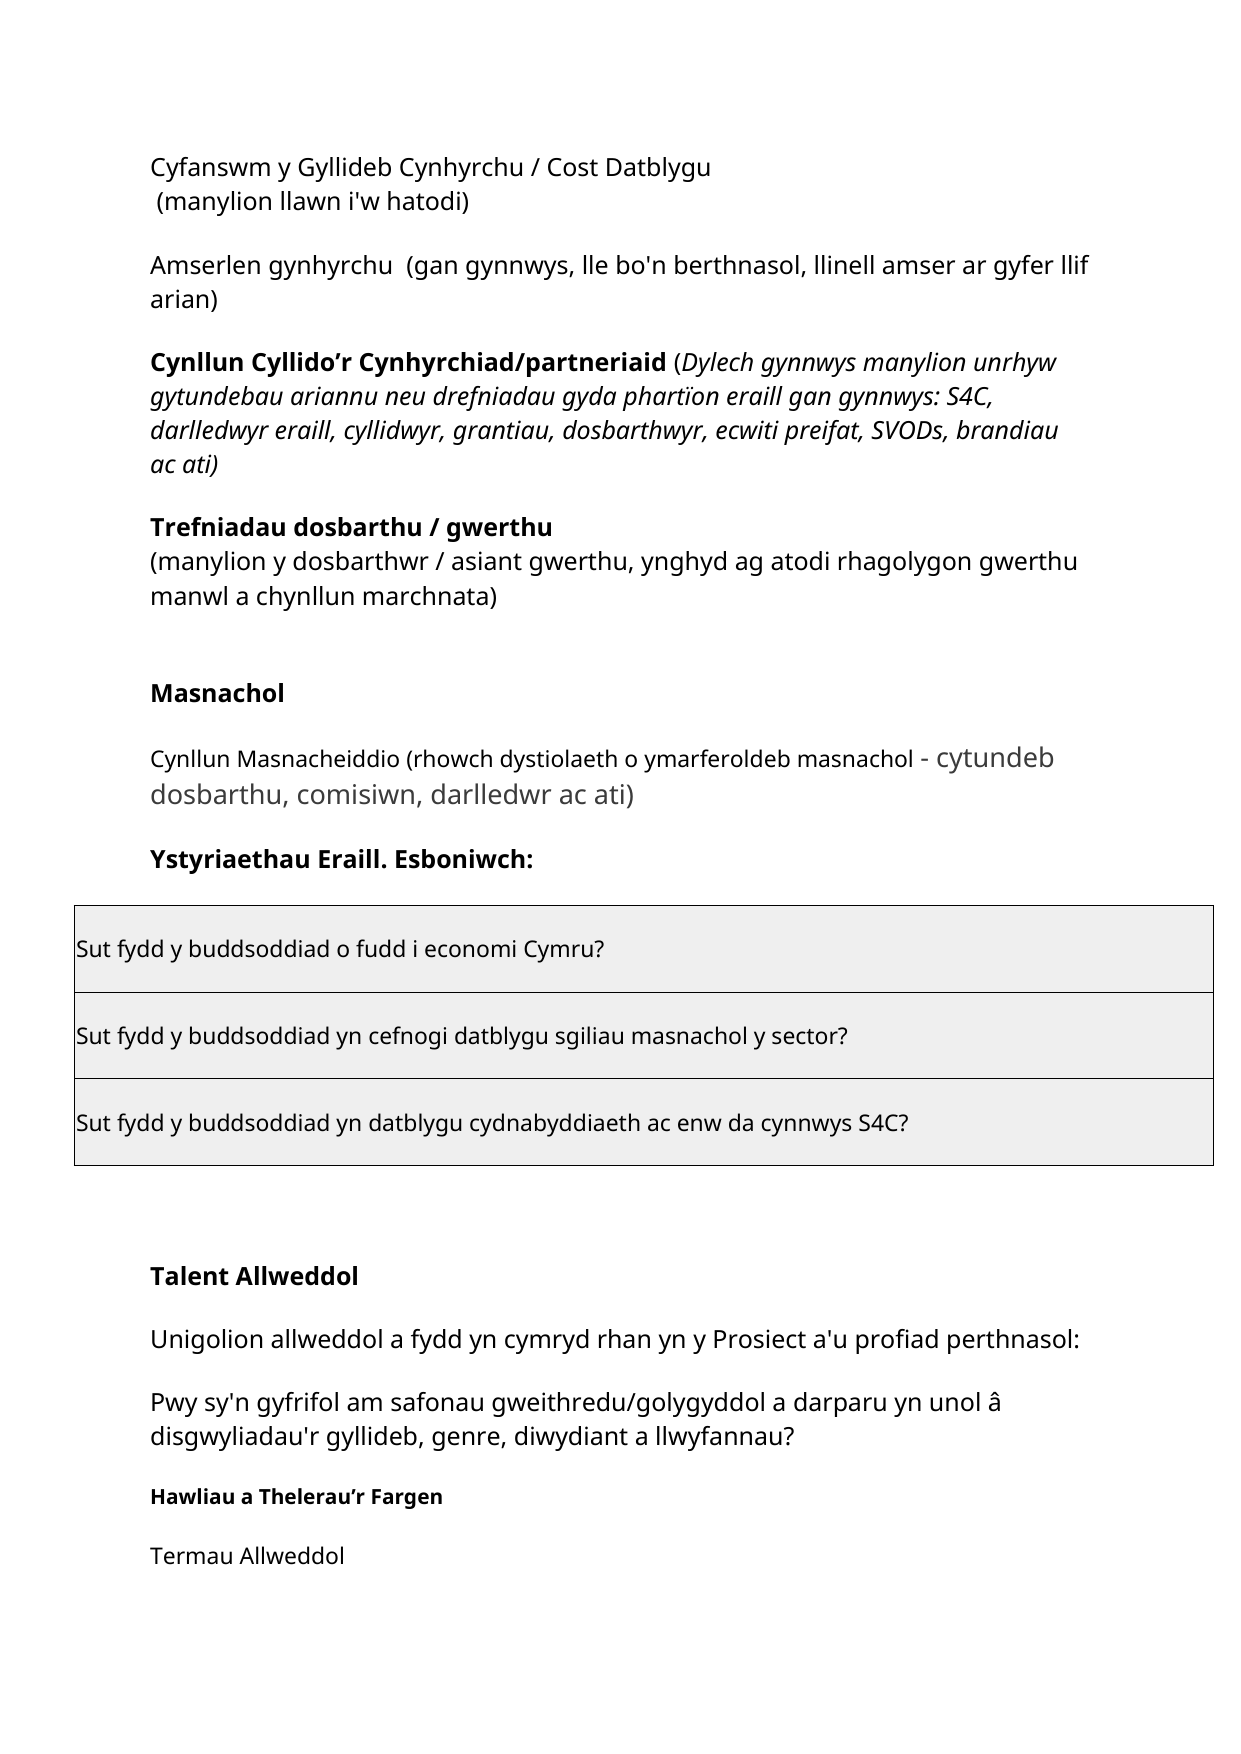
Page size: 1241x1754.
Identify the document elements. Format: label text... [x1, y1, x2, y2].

table_cell Sut fydd y buddsoddiad yn cefnogi datblygu sgiliau masnachol y sector? [75, 993, 1213, 1078]
text Pwy sy'n gyfrifol am safonau gweithredu/golygyddol a darparu yn unol â disgwyliadau'r gyllideb, genre, diwydiant a llwyfannau? [150, 1385, 1090, 1453]
table_header Sut fydd y buddsoddiad o fudd i economi Cymru? [75, 906, 1213, 992]
text (manylion y dosbarthwr / asiant gwerthu, ynghyd ag atodi rhagolygon gwerthu manwl a chynllun marchnata) [150, 544, 1090, 612]
text Ystyriaethau Eraill. Esboniwch: [150, 842, 1090, 876]
text Termau Allweddol [150, 1540, 1090, 1571]
text Amserlen gynhyrchu (gan gynnwys, lle bo'n berthnasol, llinell amser ar gyfer llif arian) [150, 247, 1090, 315]
text Unigolion allweddol a fydd yn cymryd rhan yn y Prosiect a'u profiad perthnasol: [150, 1322, 1090, 1356]
text Cyfanswm y Gyllideb Cynhyrchu / Cost Datblygu [150, 150, 1090, 184]
text Cynllun Cyllido’r Cynhyrchiad/partneriaid (Dylech gynnwys manylion unrhyw gytundebau ariannu neu drefniadau gyda phartïon eraill gan gynnwys: S4C, darlledwyr eraill, cyllidwyr, grantiau, dosbarthwyr, ecwiti preifat, SVODs, brandiau ac ati) [150, 344, 1090, 481]
table_cell Sut fydd y buddsoddiad yn datblygu cydnabyddiaeth ac enw da cynnwys S4C? [75, 1079, 1213, 1165]
text Hawliau a Thelerau’r Fargen [150, 1482, 1090, 1511]
text Talent Allweddol [150, 1258, 1090, 1293]
text Trefniadau dosbarthu / gwerthu [150, 510, 1090, 544]
text Cynllun Masnacheiddio (rhowch dystiolaeth o ymarferoldeb masnachol - cytundeb dosbarthu, comisiwn, darlledwr ac ati) [150, 739, 1090, 812]
text Masnachol [150, 675, 1090, 709]
text (manylion llawn i'w hatodi) [150, 184, 1090, 218]
